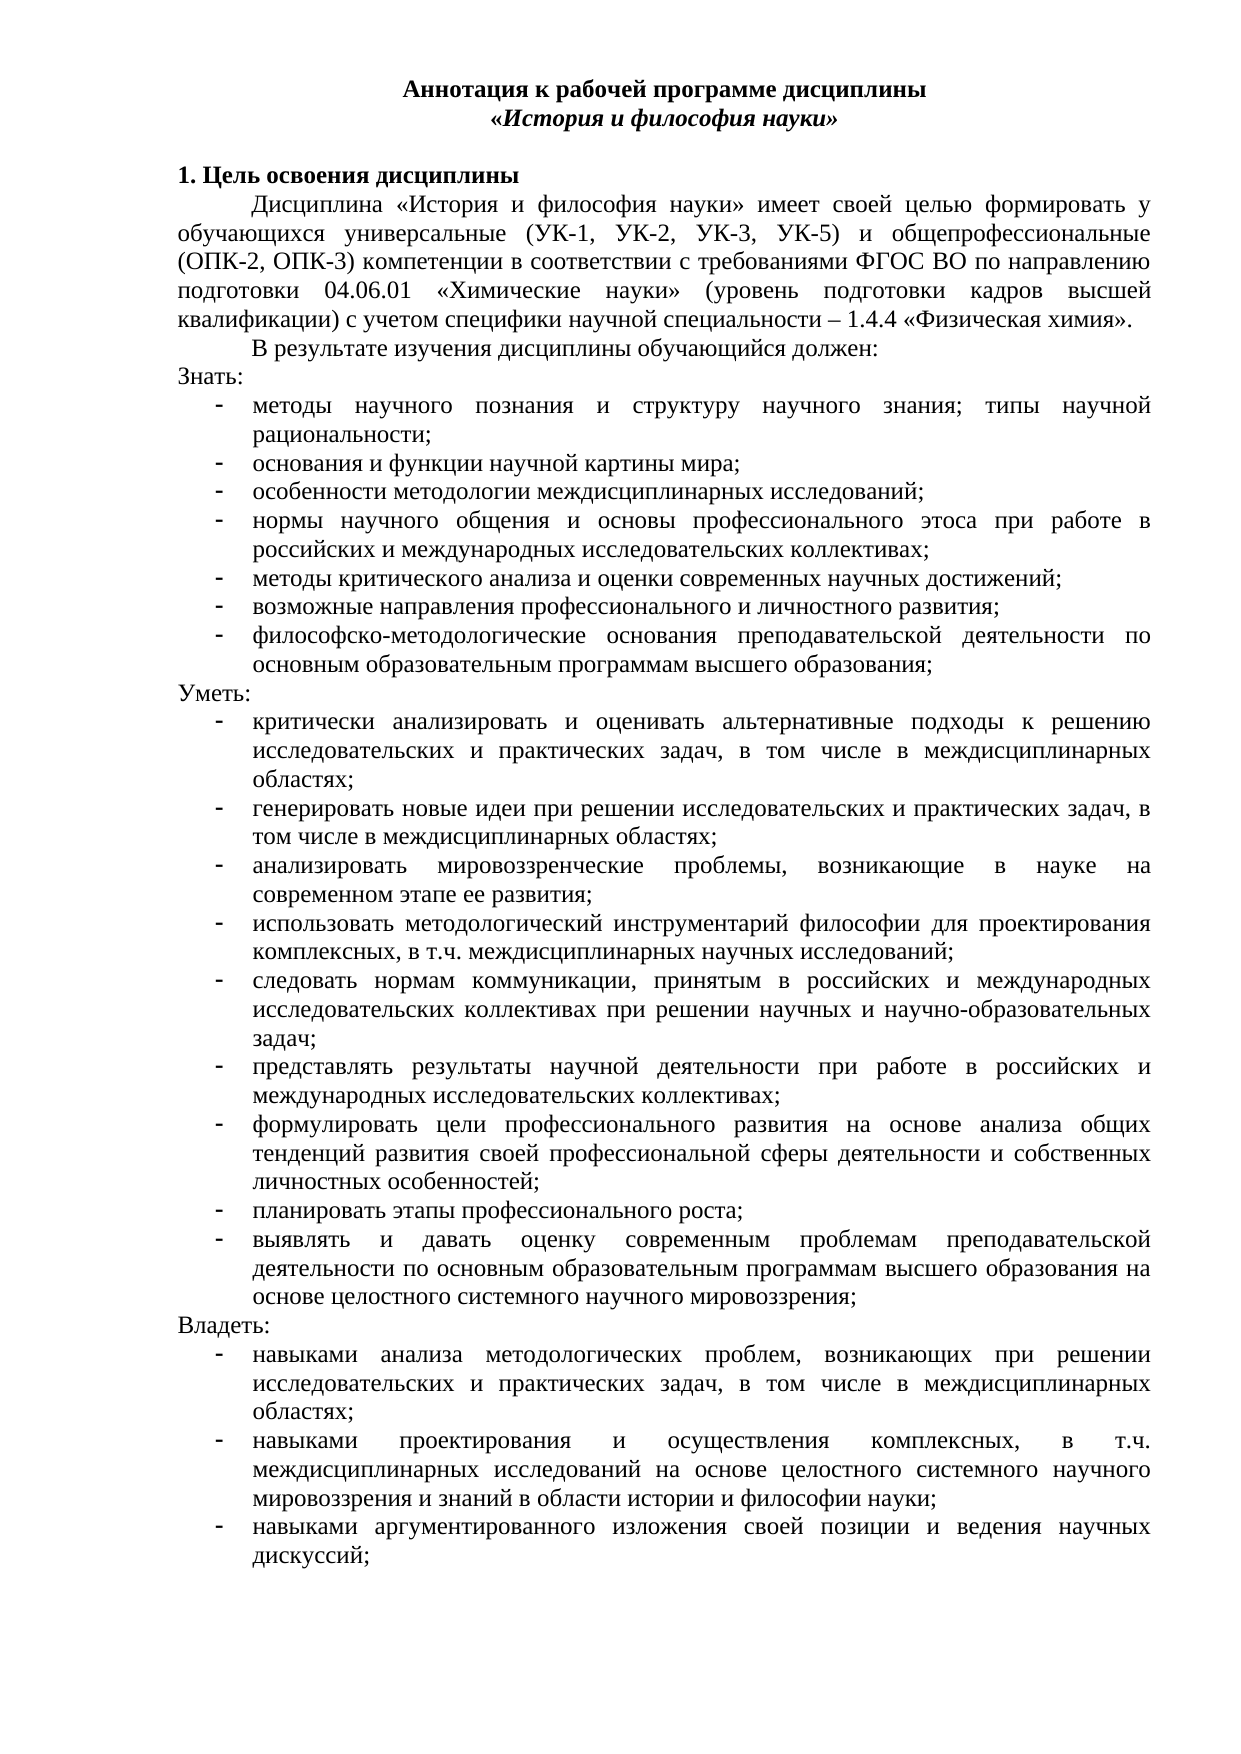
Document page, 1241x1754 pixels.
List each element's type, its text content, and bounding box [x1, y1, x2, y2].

text Знать: [177, 361, 1152, 390]
list формулировать цели профессионального развития на основе анализа общих тенденций развития своей профессиональной сферы деятельности и собственных личностных особенностей; [215, 1109, 1152, 1195]
list философско-методологические основания преподавательской деятельности по основным образовательным программам высшего образования; [215, 620, 1152, 678]
list навыками проектирования и осуществления комплексных, в т.ч. междисциплинарных исследований на основе целостного системного научного мировоззрения и знаний в области истории и философии науки; [215, 1425, 1152, 1511]
list нормы научного общения и основы профессионального этоса при работе в российских и международных исследовательских коллективах; [215, 505, 1152, 563]
text Дисциплина «История и философия науки» имеет своей целью формировать у обучающихся универсальные (УК-1, УК-2, УК-3, УК-5) и общепрофессиональные (ОПК-2, ОПК-3) компетенции в соответствии с требованиями ФГОС ВО по направлению подготовки 04.06.01 «Химические науки» (уровень подготовки кадров высшей квалификации) с учетом специфики научной специальности – 1.4.4 «Физическая химия». [177, 189, 1152, 333]
list возможные направления профессионального и личностного развития; [215, 591, 1152, 620]
list методы научного познания и структуру научного знания; типы научной рациональности; [215, 390, 1152, 448]
list планировать этапы профессионального роста; [215, 1195, 1152, 1224]
text Аннотация к рабочей программе дисциплины [177, 74, 1152, 103]
list методы критического анализа и оценки современных научных достижений; [215, 563, 1152, 591]
list представлять результаты научной деятельности при работе в российских и международных исследовательских коллективах; [215, 1051, 1152, 1109]
list навыками аргументированного изложения своей позиции и ведения научных дискуссий; [215, 1511, 1152, 1569]
text 1. Цель освоения дисциплины [177, 160, 1152, 189]
list следовать нормам коммуникации, принятым в российских и международных исследовательских коллективах при решении научных и научно-образовательных задач; [215, 965, 1152, 1051]
list использовать методологический инструментарий философии для проектирования комплексных, в т.ч. междисциплинарных научных исследований; [215, 908, 1152, 965]
list основания и функции научной картины мира; [215, 448, 1152, 476]
list анализировать мировоззренческие проблемы, возникающие в науке на современном этапе ее развития; [215, 850, 1152, 908]
list навыками анализа методологических проблем, возникающих при решении исследовательских и практических задач, в том числе в междисциплинарных областях; [215, 1339, 1152, 1425]
text Уметь: [177, 678, 1152, 706]
list генерировать новые идеи при решении исследовательских и практических задач, в том числе в междисциплинарных областях; [215, 793, 1152, 850]
text Владеть: [177, 1310, 1152, 1339]
text «История и философия науки» [177, 103, 1152, 131]
text В результате изучения дисциплины обучающийся должен: [177, 333, 1152, 361]
list особенности методологии междисциплинарных исследований; [215, 476, 1152, 505]
list критически анализировать и оценивать альтернативные подходы к решению исследовательских и практических задач, в том числе в междисциплинарных областях; [215, 706, 1152, 793]
